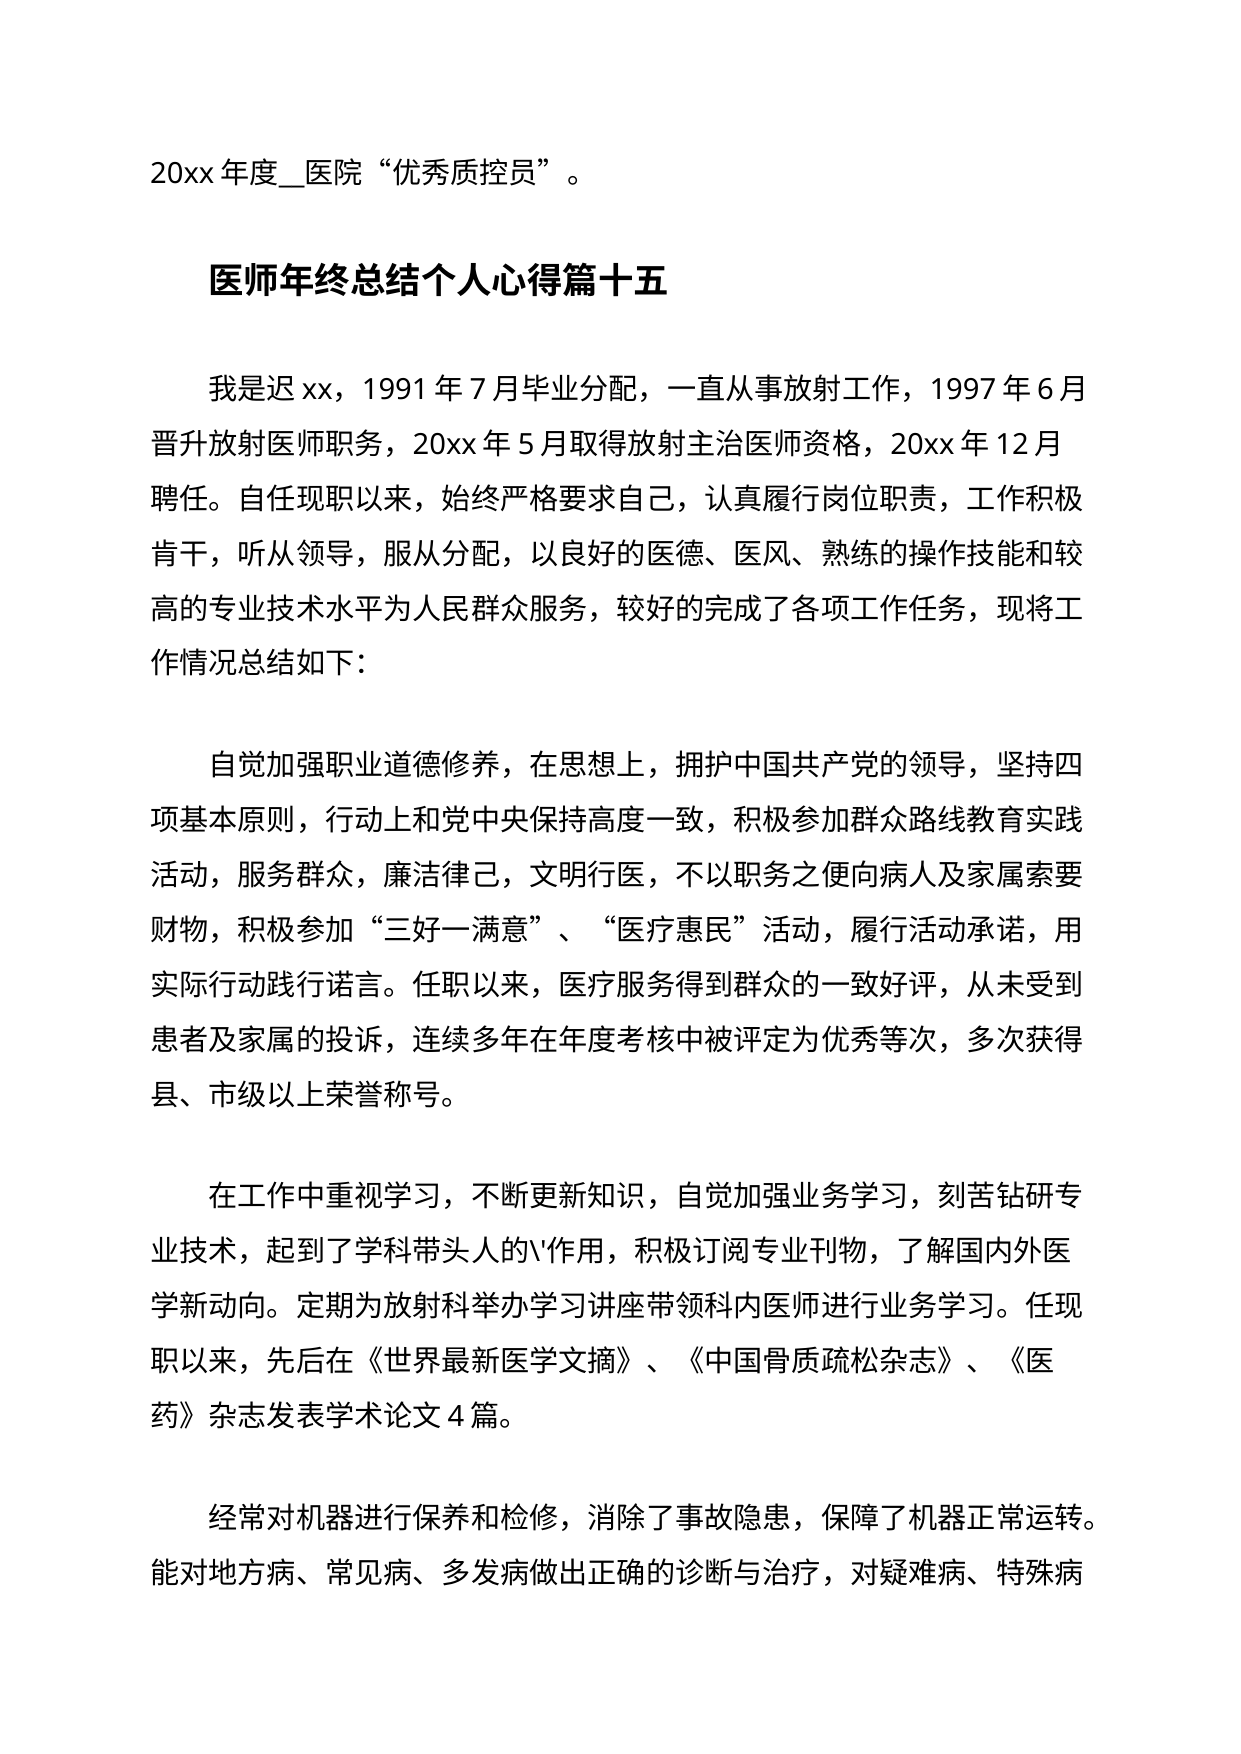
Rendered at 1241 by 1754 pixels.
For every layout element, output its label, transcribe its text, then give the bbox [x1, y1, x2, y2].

text 在工作中重视学习，不断更新知识，自觉加强业务学习，刻苦钻研专业技术，起到了学科带头人的\'作用，积极订阅专业刊物，了解国内外医学新动向。定期为放射科举办学习讲座带领科内医师进行业务学习。任现职以来，先后在《世界最新医学文摘》、《中国骨质疏松杂志》、《医药》杂志发表学术论文4篇。 [150, 1173, 1090, 1435]
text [150, 1495, 1090, 1592]
text 医师年终总结个人心得篇十五 [150, 252, 1090, 303]
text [150, 150, 1090, 192]
text 自觉加强职业道德修养，在思想上，拥护中国共产党的领导，坚持四项基本原则，行动上和党中央保持高度一致，积极参加群众路线教育实践活动，服务群众，廉洁律己，文明行医，不以职务之便向病人及家属索要财物，积极参加“三好一满意”、“医疗惠民”活动，履行活动承诺，用实际行动践行诺言。任职以来，医疗服务得到群众的一致好评，从未受到患者及家属的投诉，连续多年在年度考核中被评定为优秀等次，多次获得县、市级以上荣誉称号。 [150, 742, 1090, 1113]
text 我是迟xx，1991年7月毕业分配，一直从事放射工作，1997年6月晋升放射医师职务，20xx年5月取得放射主治医师资格，20xx年12月聘任。自任现职以来，始终严格要求自己，认真履行岗位职责，工作积极肯干，听从领导，服从分配，以良好的医德、医风、熟练的操作技能和较高的专业技术水平为人民群众服务，较好的完成了各项工作任务，现将工作情况总结如下： [150, 365, 1090, 682]
